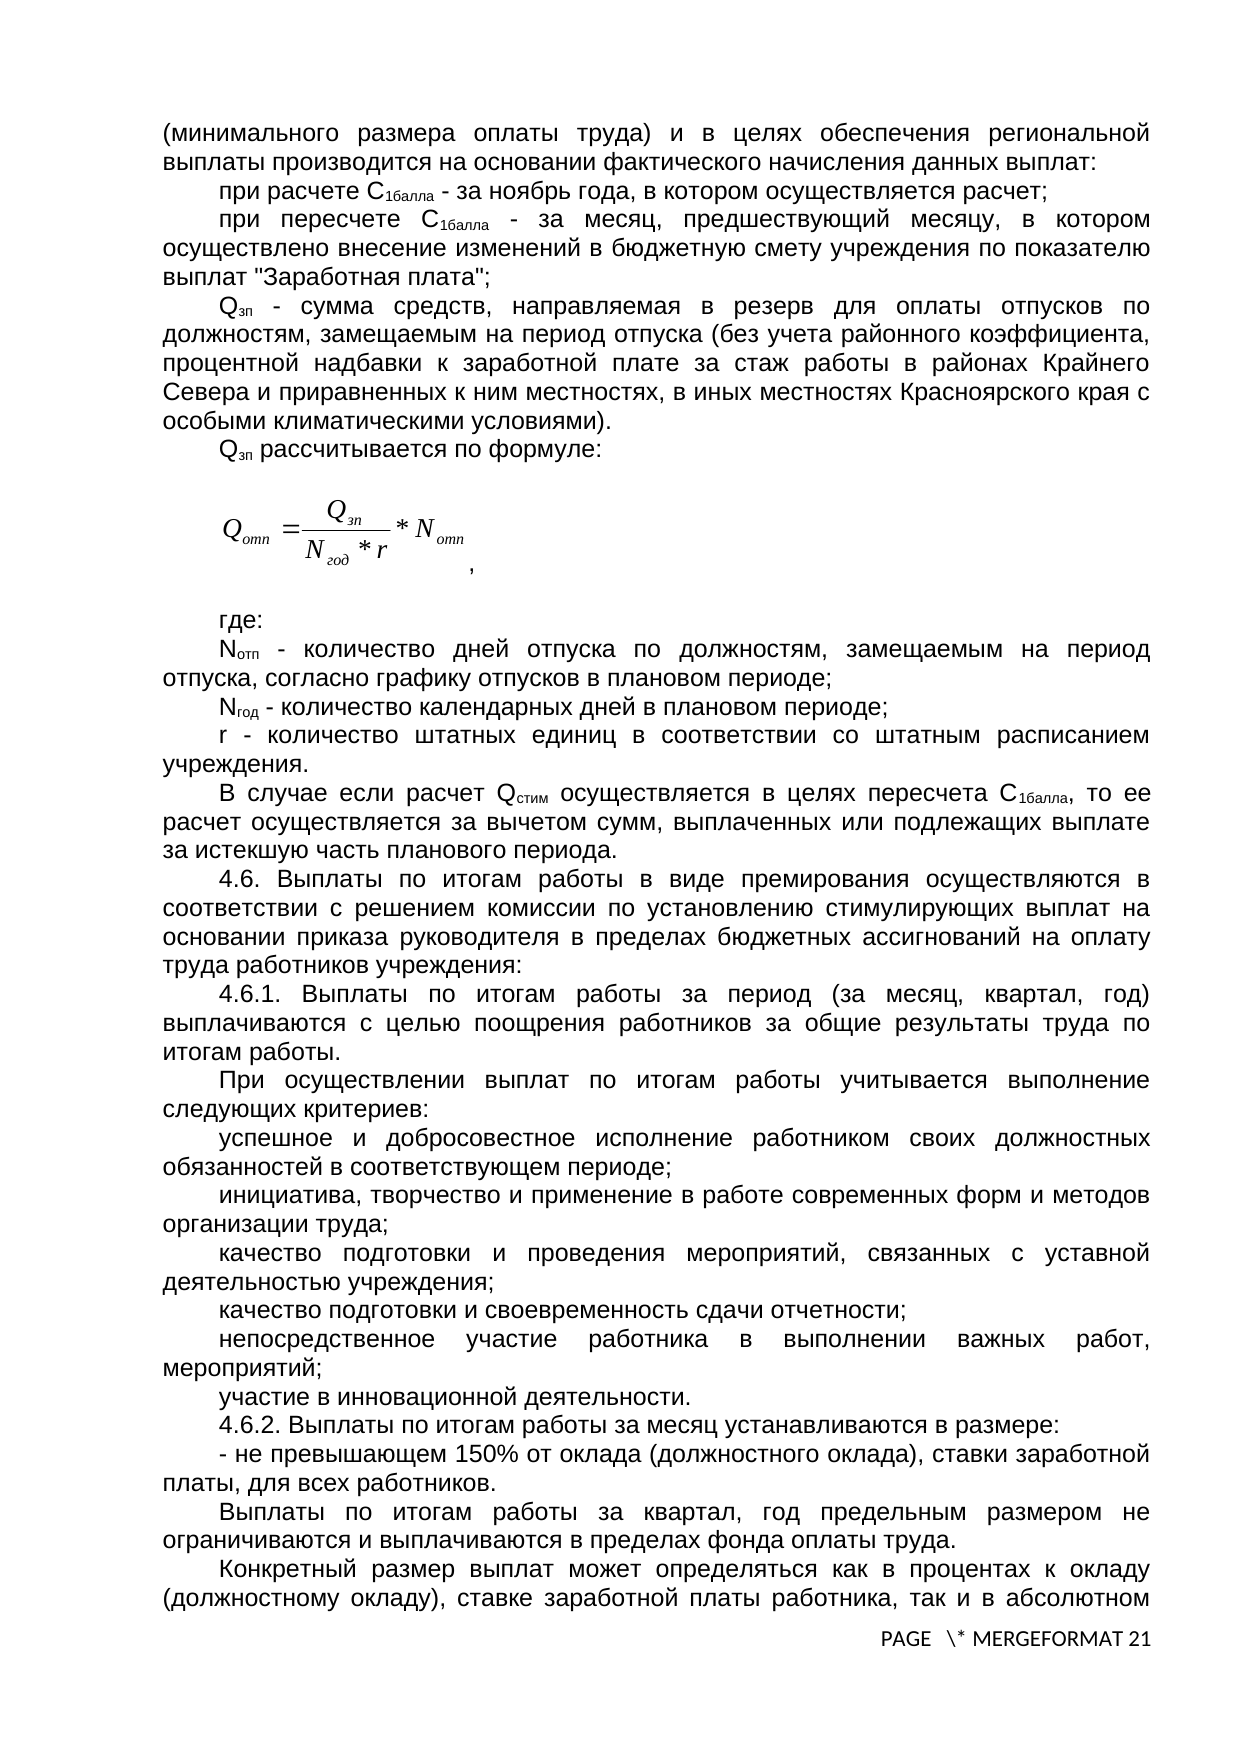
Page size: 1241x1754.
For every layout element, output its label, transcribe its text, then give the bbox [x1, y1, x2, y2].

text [162, 1554, 1152, 1612]
text В случае если расчет Qстим осуществляется в целях пересчета С1балла, то ее расчет осуществляется за вычетом сумм, выплаченных или подлежащих выплате за истекшую часть планового периода. [162, 778, 1152, 864]
text качество подготовки и своевременность сдачи отчетности; [162, 1295, 1152, 1324]
text 4.6.1. Выплаты по итогам работы за период (за месяц, квартал, год) выплачиваются с целью поощрения работников за общие результаты труда по итогам работы. [162, 979, 1152, 1065]
text r - количество штатных единиц в соответствии со штатным расписанием учреждения. [162, 720, 1152, 778]
text Nгод - количество календарных дней в плановом периоде; [162, 692, 1152, 720]
text непосредственное участие работника в выполнении важных работ, мероприятий; [162, 1324, 1152, 1382]
text Qзп рассчитывается по формуле: [162, 434, 1152, 463]
text Qзп - сумма средств, направляемая в резерв для оплаты отпусков по должностям, замещаемым на период отпуска (без учета районного коэффициента, процентной надбавки к заработной плате за стаж работы в районах Крайнего Севера и приравненных к ним местностях, в иных местностях Красноярского края с особыми климатическими условиями). [162, 291, 1152, 434]
text - не превышающем 150% от оклада (должностного оклада), ставки заработной платы, для всех работников. [162, 1439, 1152, 1497]
text , [162, 492, 1152, 577]
text 4.6.2. Выплаты по итогам работы за месяц устанавливаются в размере: [162, 1410, 1152, 1439]
text успешное и добросовестное исполнение работником своих должностных обязанностей в соответствующем периоде; [162, 1123, 1152, 1180]
text при пересчете С1балла - за месяц, предшествующий месяцу, в котором осуществлено внесение изменений в бюджетную смету учреждения по показателю выплат "Заработная плата"; [162, 204, 1152, 291]
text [162, 118, 1152, 176]
text где: [162, 605, 1152, 634]
text при расчете С1балла - за ноябрь года, в котором осуществляется расчет; [162, 176, 1152, 204]
text 4.6. Выплаты по итогам работы в виде премирования осуществляются в соответствии с решением комиссии по установлению стимулирующих выплат на основании приказа руководителя в пределах бюджетных ассигнований на оплату труда работников учреждения: [162, 864, 1152, 979]
text качество подготовки и проведения мероприятий, связанных с уставной деятельностью учреждения; [162, 1238, 1152, 1295]
text Выплаты по итогам работы за квартал, год предельным размером не ограничиваются и выплачиваются в пределах фонда оплаты труда. [162, 1497, 1152, 1554]
text Nотп - количество дней отпуска по должностям, замещаемым на период отпуска, согласно графику отпусков в плановом периоде; [162, 634, 1152, 692]
text участие в инновационной деятельности. [162, 1382, 1152, 1410]
text инициатива, творчество и применение в работе современных форм и методов организации труда; [162, 1180, 1152, 1238]
text При осуществлении выплат по итогам работы учитывается выполнение следующих критериев: [162, 1065, 1152, 1123]
